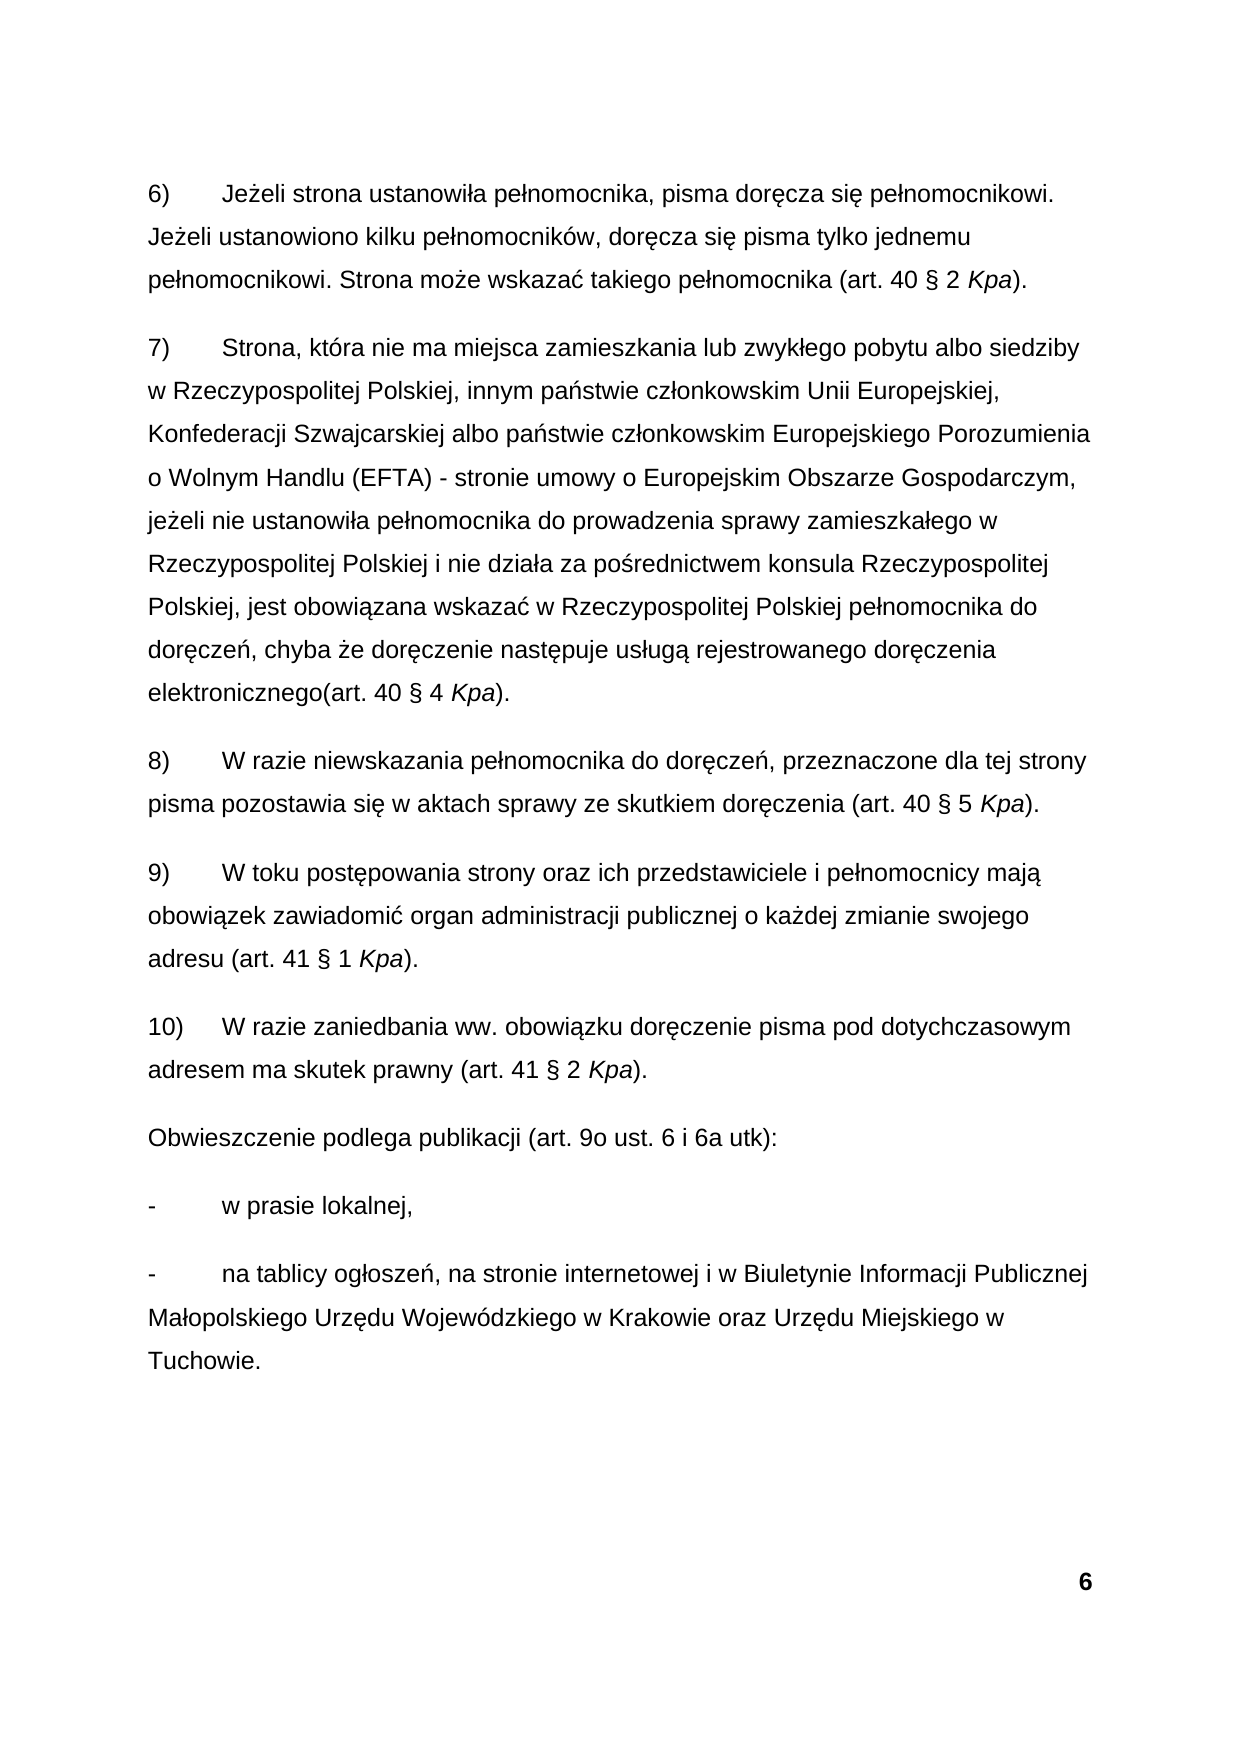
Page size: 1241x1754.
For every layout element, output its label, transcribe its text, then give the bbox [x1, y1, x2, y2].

text - na tablicy ogłoszeń, na stronie internetowej i w Biuletynie Informacji Publicznej Małopolskiego Urzędu Wojewódzkiego w Krakowie oraz Urzędu Miejskiego w Tuchowie. [148, 1259, 1092, 1374]
text 6) Jeżeli strona ustanowiła pełnomocnika, pisma doręcza się pełnomocnikowi. Jeżeli ustanowiono kilku pełnomocników, doręcza się pisma tylko jednemu pełnomocnikowi. Strona może wskazać takiego pełnomocnika (art. 40 § 2 Kpa). [148, 179, 1092, 294]
text - w prasie lokalnej, [148, 1191, 1092, 1220]
text 10) W razie zaniedbania ww. obowiązku doręczenie pisma pod dotychczasowym adresem ma skutek prawny (art. 41 § 2 Kpa). [148, 1012, 1092, 1084]
text 9) W toku postępowania strony oraz ich przedstawiciele i pełnomocnicy mają obowiązek zawiadomić organ administracji publicznej o każdej zmianie swojego adresu (art. 41 § 1 Kpa). [148, 857, 1092, 972]
text Obwieszczenie podlega publikacji (art. 9o ust. 6 i 6a utk): [148, 1123, 1092, 1152]
text 7) Strona, która nie ma miejsca zamieszkania lub zwykłego pobytu albo siedziby w Rzeczypospolitej Polskiej, innym państwie członkowskim Unii Europejskiej, Konfederacji Szwajcarskiej albo państwie członkowskim Europejskiego Porozumienia o Wolnym Handlu (EFTA) - stronie umowy o Europejskim Obszarze Gospodarczym, jeżeli nie ustanowiła pełnomocnika do prowadzenia sprawy zamieszkałego w Rzeczypospolitej Polskiej i nie działa za pośrednictwem konsula Rzeczypospolitej Polskiej, jest obowiązana wskazać w Rzeczypospolitej Polskiej pełnomocnika do doręczeń, chyba że doręczenie następuje usługą rejestrowanego doręczenia elektronicznego(art. 40 § 4 Kpa). [148, 333, 1092, 707]
text 8) W razie niewskazania pełnomocnika do doręczeń, przeznaczone dla tej strony pisma pozostawia się w aktach sprawy ze skutkiem doręczenia (art. 40 § 5 Kpa). [148, 746, 1092, 818]
